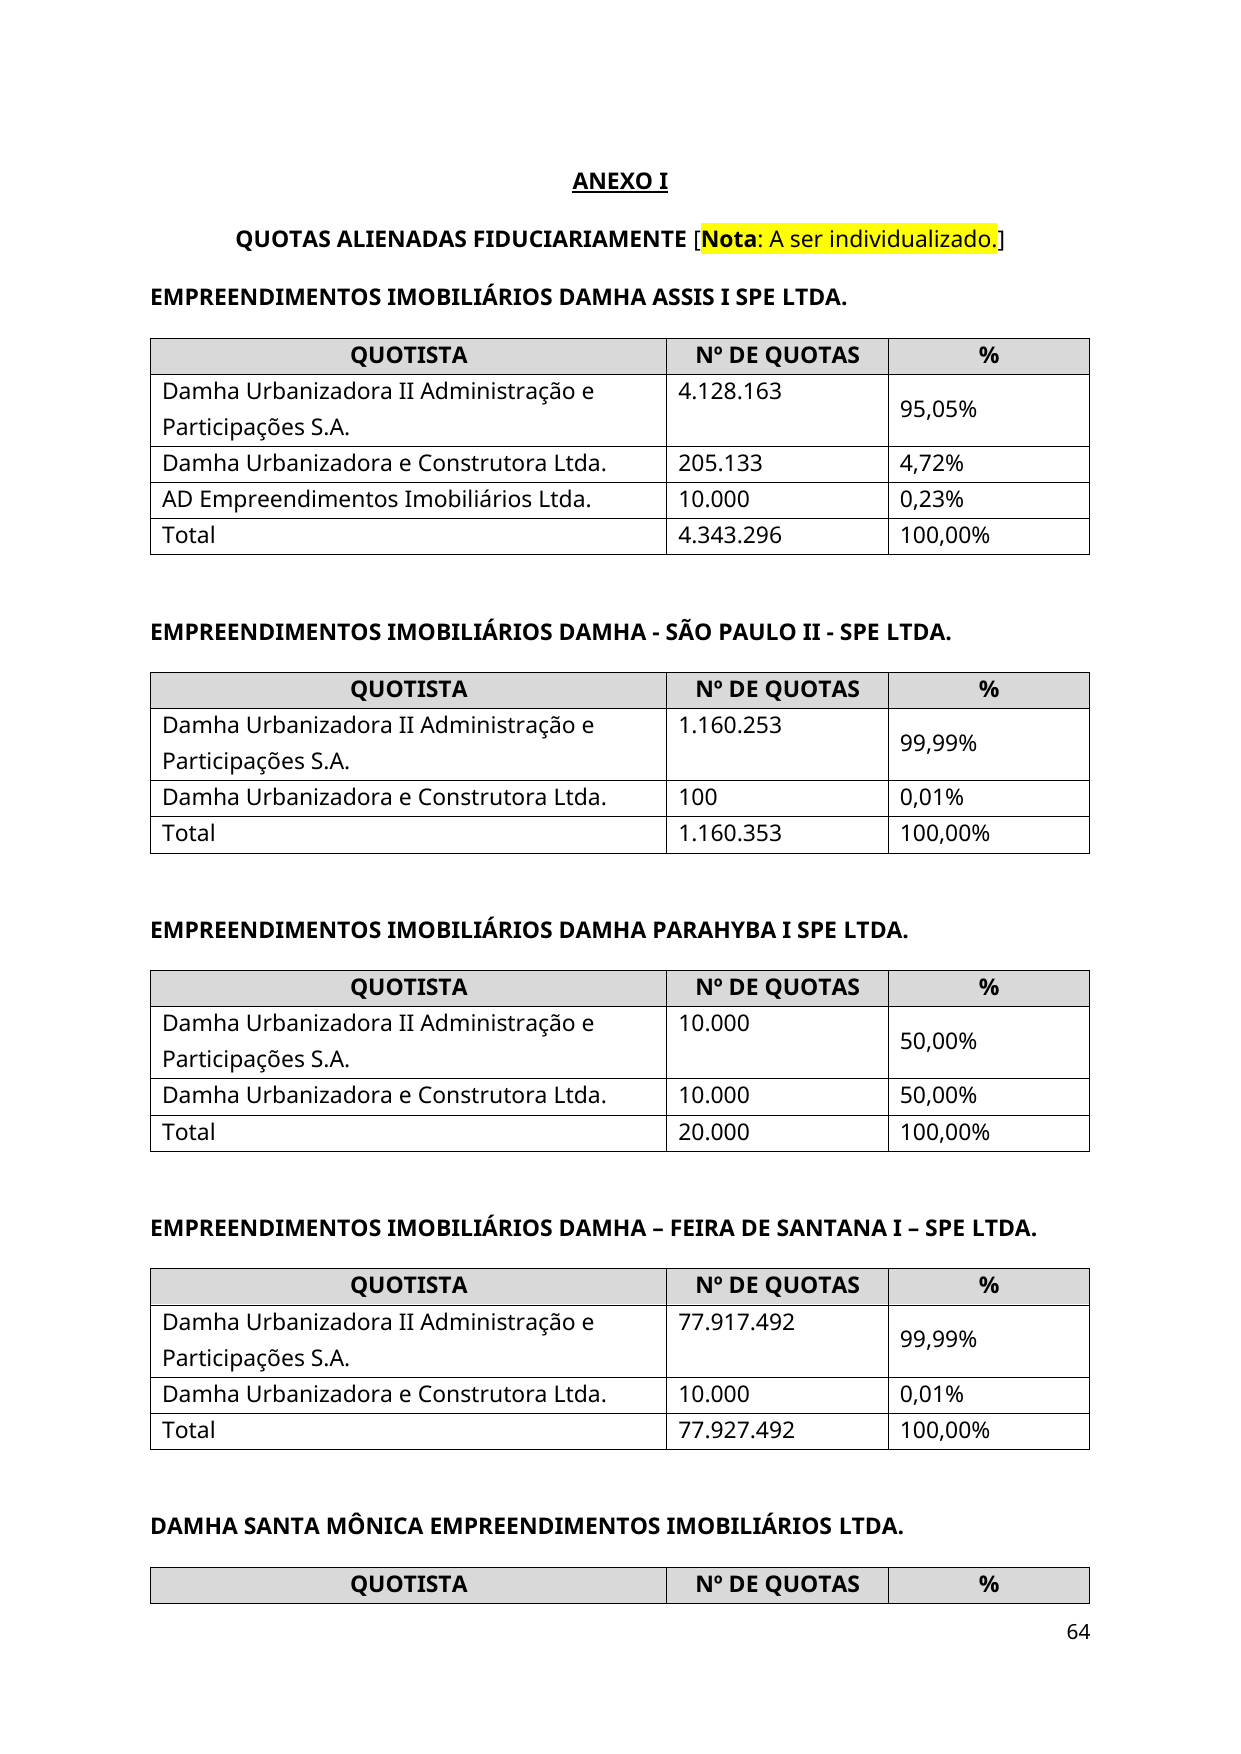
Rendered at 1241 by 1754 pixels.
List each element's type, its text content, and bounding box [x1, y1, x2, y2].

text EMPREENDIMENTOS IMOBILIÁRIOS DAMHA - SÃO PAULO II - SPE LTDA. [150, 613, 1090, 647]
table_cell Damha Urbanizadora e Construtora Ltda. [151, 1079, 666, 1114]
table_header QUOTISTA [151, 339, 666, 374]
table_cell 77.917.492 [667, 1306, 888, 1377]
table_header Nº DE QUOTAS [667, 1568, 888, 1603]
table_cell 99,99% [889, 709, 1089, 780]
table_header % [889, 971, 1089, 1006]
table_cell 10.000 [667, 483, 888, 518]
table_cell 1.160.253 [667, 709, 888, 780]
table_cell Damha Urbanizadora II Administração e Participações S.A. [151, 375, 666, 446]
text EMPREENDIMENTOS IMOBILIÁRIOS DAMHA ASSIS I SPE LTDA. [150, 279, 1090, 312]
table_cell 10.000 [667, 1378, 888, 1413]
table_cell Total [151, 1116, 666, 1151]
table_cell 100,00% [889, 519, 1089, 554]
text ANEXO I [150, 162, 1090, 196]
table_cell 4.128.163 [667, 375, 888, 446]
table_header QUOTISTA [151, 673, 666, 708]
table_cell 99,99% [889, 1306, 1089, 1377]
table_header QUOTISTA [151, 1568, 666, 1603]
table_header Nº DE QUOTAS [667, 339, 888, 374]
table_cell 0,01% [889, 781, 1089, 816]
table_cell 1.160.353 [667, 817, 888, 852]
table_cell 50,00% [889, 1079, 1089, 1114]
table_header % [889, 1568, 1089, 1603]
text QUOTAS ALIENADAS FIDUCIARIAMENTE [Nota: A ser individualizado.] [150, 221, 1090, 254]
table_header Nº DE QUOTAS [667, 1269, 888, 1304]
table_cell 10.000 [667, 1079, 888, 1114]
table_header Nº DE QUOTAS [667, 971, 888, 1006]
table_cell 95,05% [889, 375, 1089, 446]
table_cell Damha Urbanizadora II Administração e Participações S.A. [151, 1007, 666, 1078]
table_header QUOTISTA [151, 1269, 666, 1304]
text EMPREENDIMENTOS IMOBILIÁRIOS DAMHA PARAHYBA I SPE LTDA. [150, 912, 1090, 945]
table_header % [889, 673, 1089, 708]
table_header % [889, 1269, 1089, 1304]
table_cell Damha Urbanizadora e Construtora Ltda. [151, 447, 666, 482]
table_cell 100,00% [889, 1414, 1089, 1449]
table_cell 0,01% [889, 1378, 1089, 1413]
table_header % [889, 339, 1089, 374]
table_cell Damha Urbanizadora e Construtora Ltda. [151, 1378, 666, 1413]
table_cell 100,00% [889, 817, 1089, 852]
table_cell Damha Urbanizadora e Construtora Ltda. [151, 781, 666, 816]
table_cell 77.927.492 [667, 1414, 888, 1449]
table_cell Damha Urbanizadora II Administração e Participações S.A. [151, 709, 666, 780]
table_cell 100,00% [889, 1116, 1089, 1151]
table_cell 10.000 [667, 1007, 888, 1078]
text DAMHA SANTA MÔNICA EMPREENDIMENTOS IMOBILIÁRIOS LTDA. [150, 1508, 1090, 1542]
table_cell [151, 1306, 666, 1377]
table_cell AD Empreendimentos Imobiliários Ltda. [151, 483, 666, 518]
table_cell 0,23% [889, 483, 1089, 518]
table_header QUOTISTA [151, 971, 666, 1006]
table_cell 4,72% [889, 447, 1089, 482]
table_cell Total [151, 519, 666, 554]
table_header Nº DE QUOTAS [667, 673, 888, 708]
table_cell 50,00% [889, 1007, 1089, 1078]
table_cell 20.000 [667, 1116, 888, 1151]
table_cell 100 [667, 781, 888, 816]
table_cell Total [151, 1414, 666, 1449]
text EMPREENDIMENTOS IMOBILIÁRIOS DAMHA – FEIRA DE SANTANA I – SPE LTDA. [150, 1210, 1090, 1243]
table_cell 205.133 [667, 447, 888, 482]
table_cell 4.343.296 [667, 519, 888, 554]
table_cell Total [151, 817, 666, 852]
